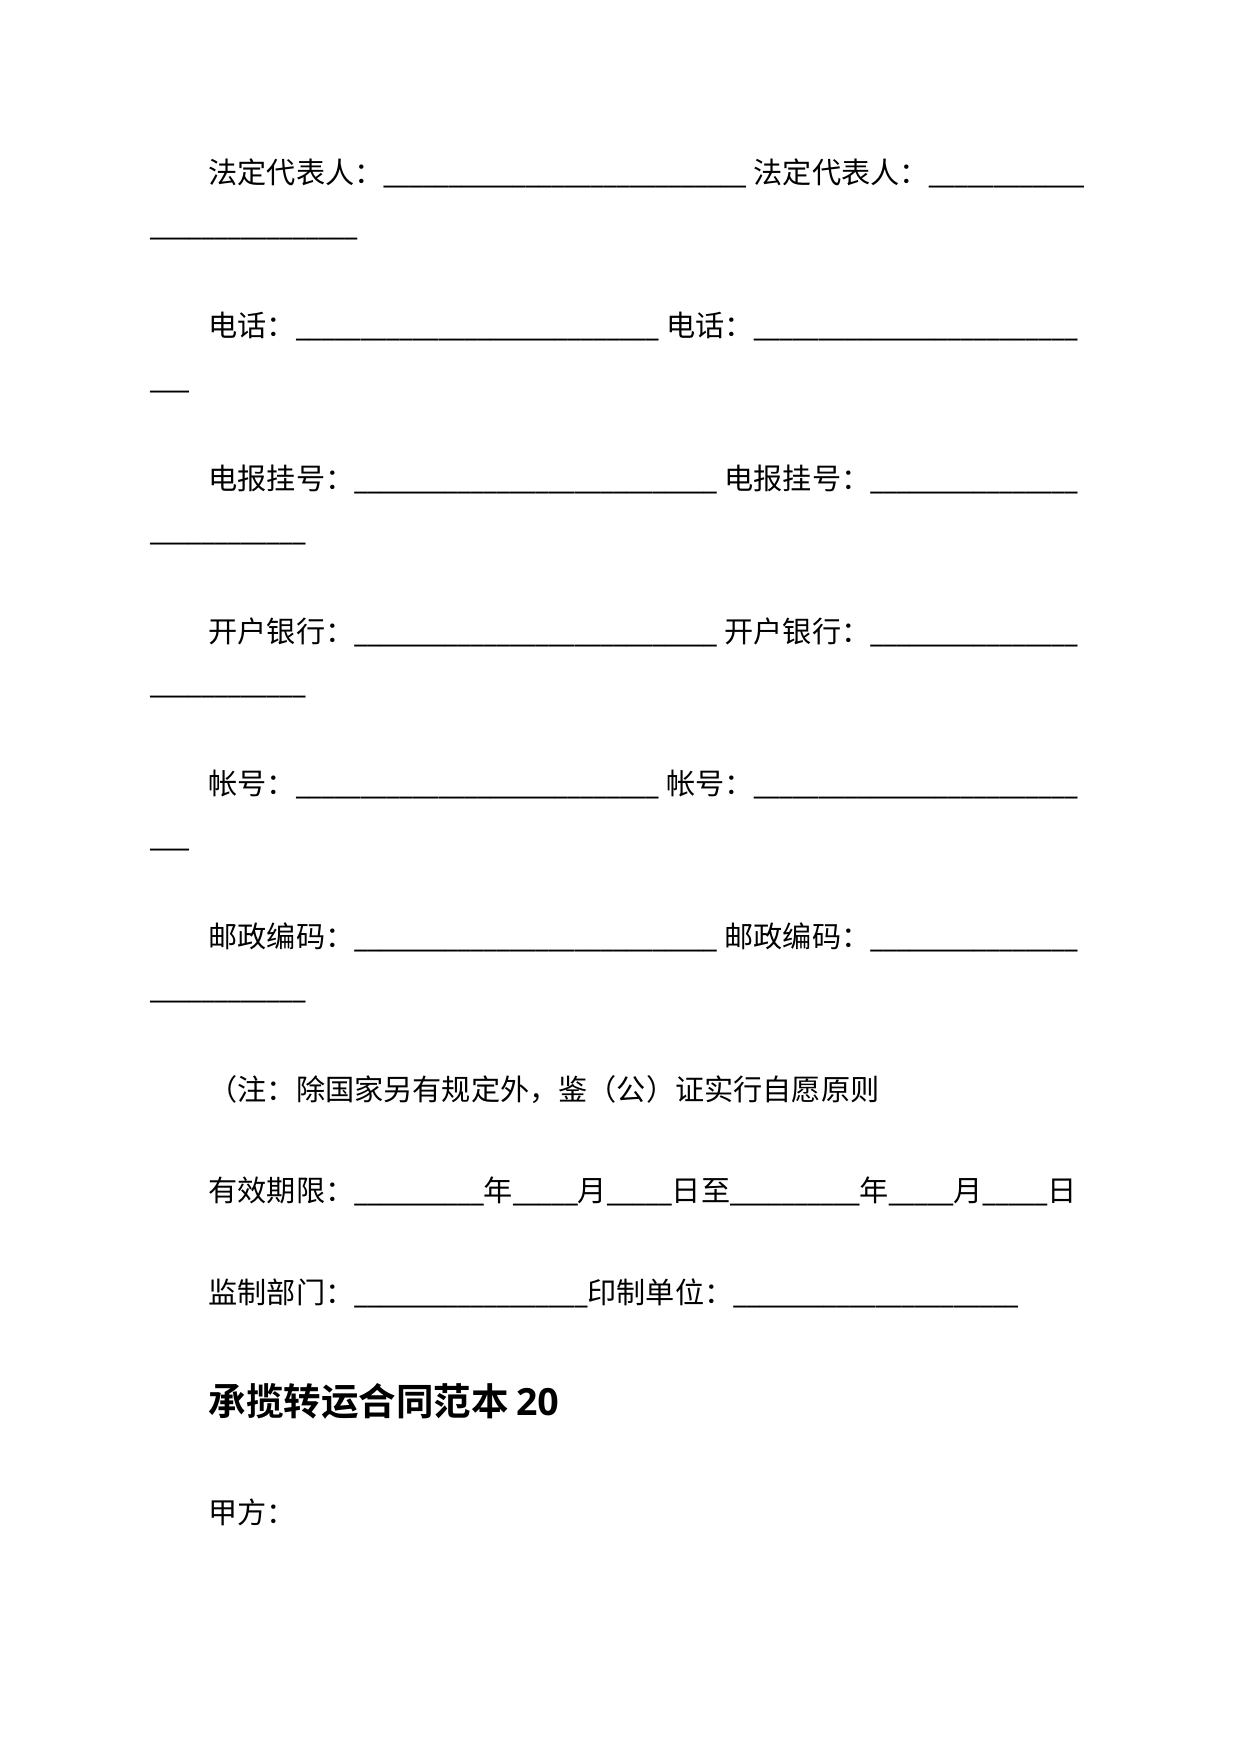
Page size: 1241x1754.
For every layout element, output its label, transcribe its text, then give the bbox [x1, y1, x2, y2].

text 监制部门：__________________印制单位：______________________ [150, 1270, 1090, 1312]
text 承揽转运合同范本20 [150, 1372, 1090, 1426]
text 邮政编码：____________________________ 邮政编码：____________________________ [150, 913, 1090, 1007]
text 电话：____________________________ 电话：____________________________ [150, 303, 1090, 397]
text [150, 150, 1090, 244]
text （注：除国家另有规定外，鉴（公）证实行自愿原则 [150, 1066, 1090, 1108]
text 开户银行：____________________________ 开户银行：____________________________ [150, 608, 1090, 702]
text 甲方： [150, 1489, 1090, 1532]
text 有效期限：__________年_____月_____日至__________年_____月_____日 [150, 1168, 1090, 1210]
text 帐号：____________________________ 帐号：____________________________ [150, 761, 1090, 855]
text 电报挂号：____________________________ 电报挂号：____________________________ [150, 455, 1090, 549]
